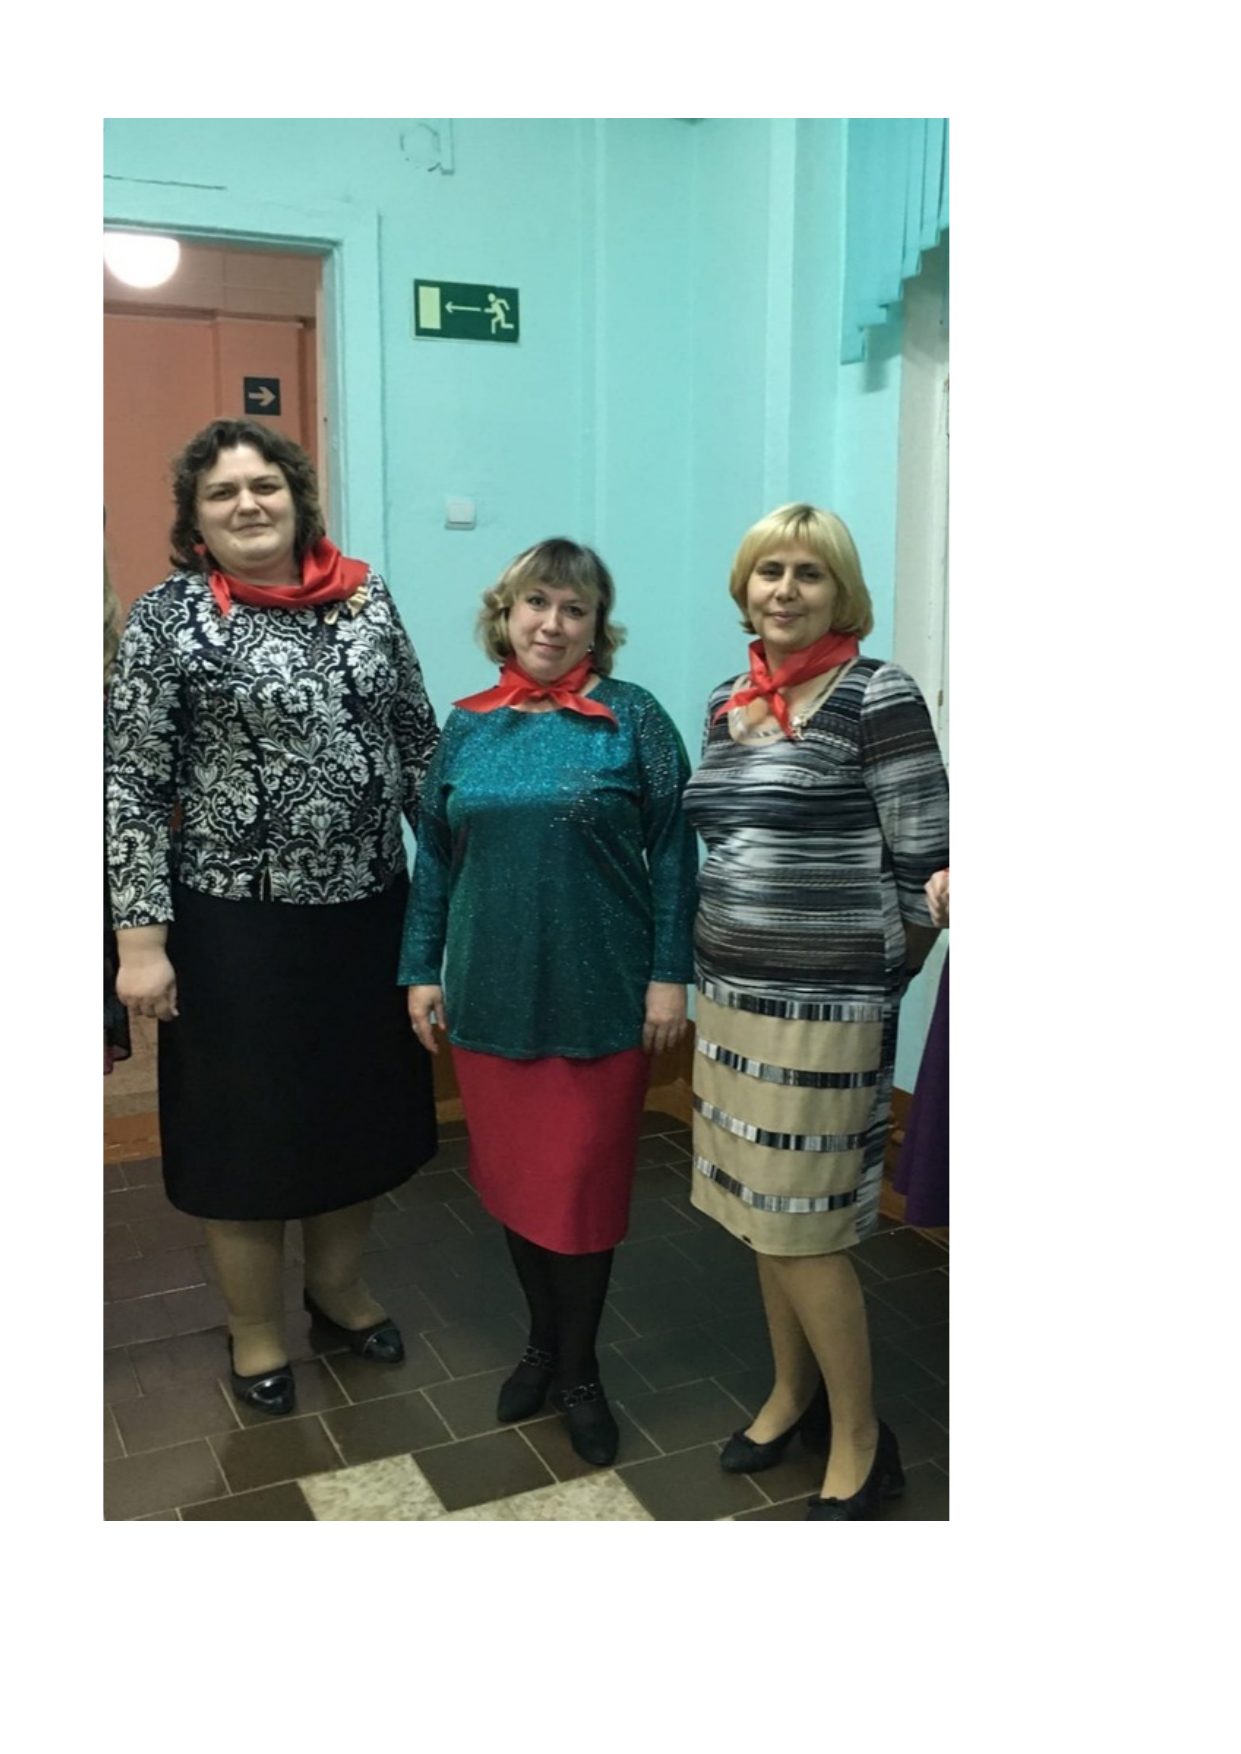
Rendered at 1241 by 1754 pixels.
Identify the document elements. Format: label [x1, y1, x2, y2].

picture [103, 118, 950, 1521]
